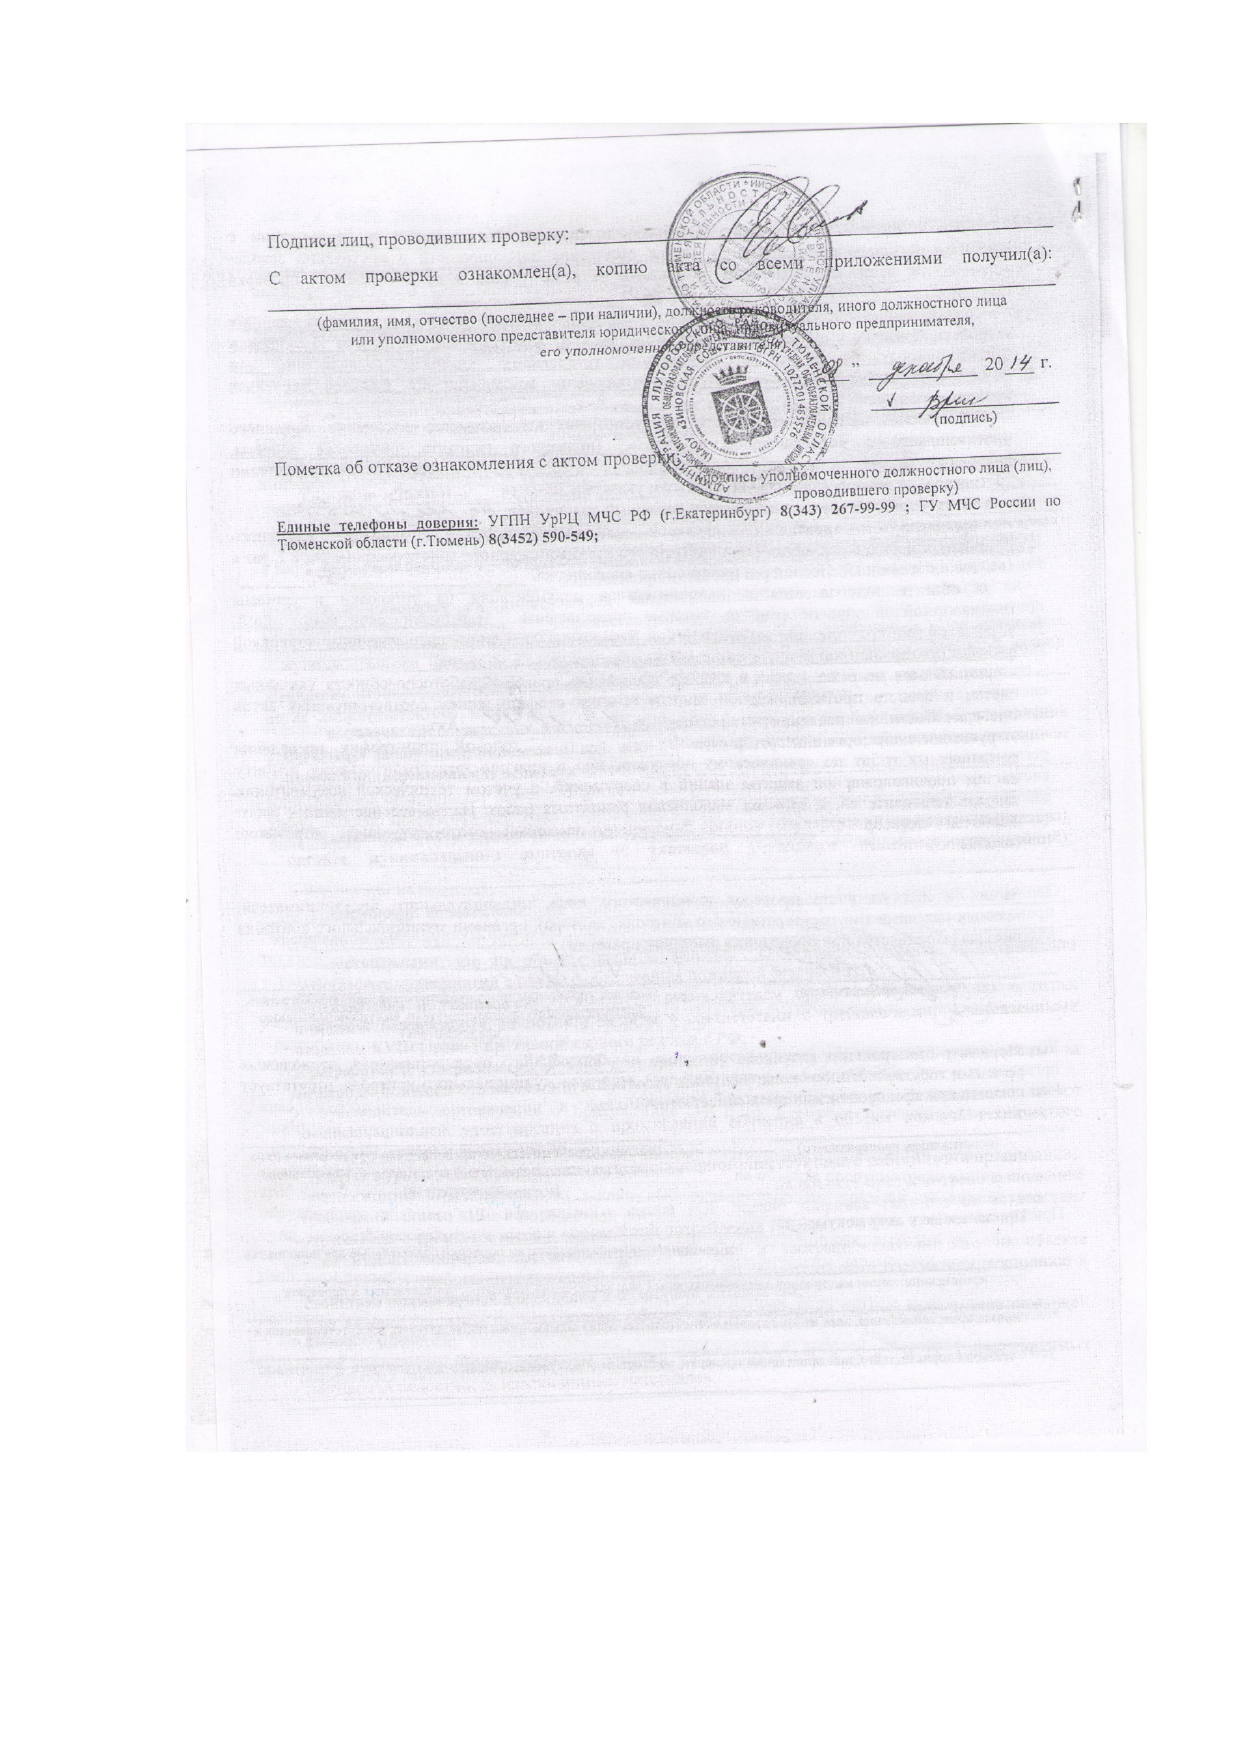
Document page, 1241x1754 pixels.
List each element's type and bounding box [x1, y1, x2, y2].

picture [177, 118, 1152, 1456]
